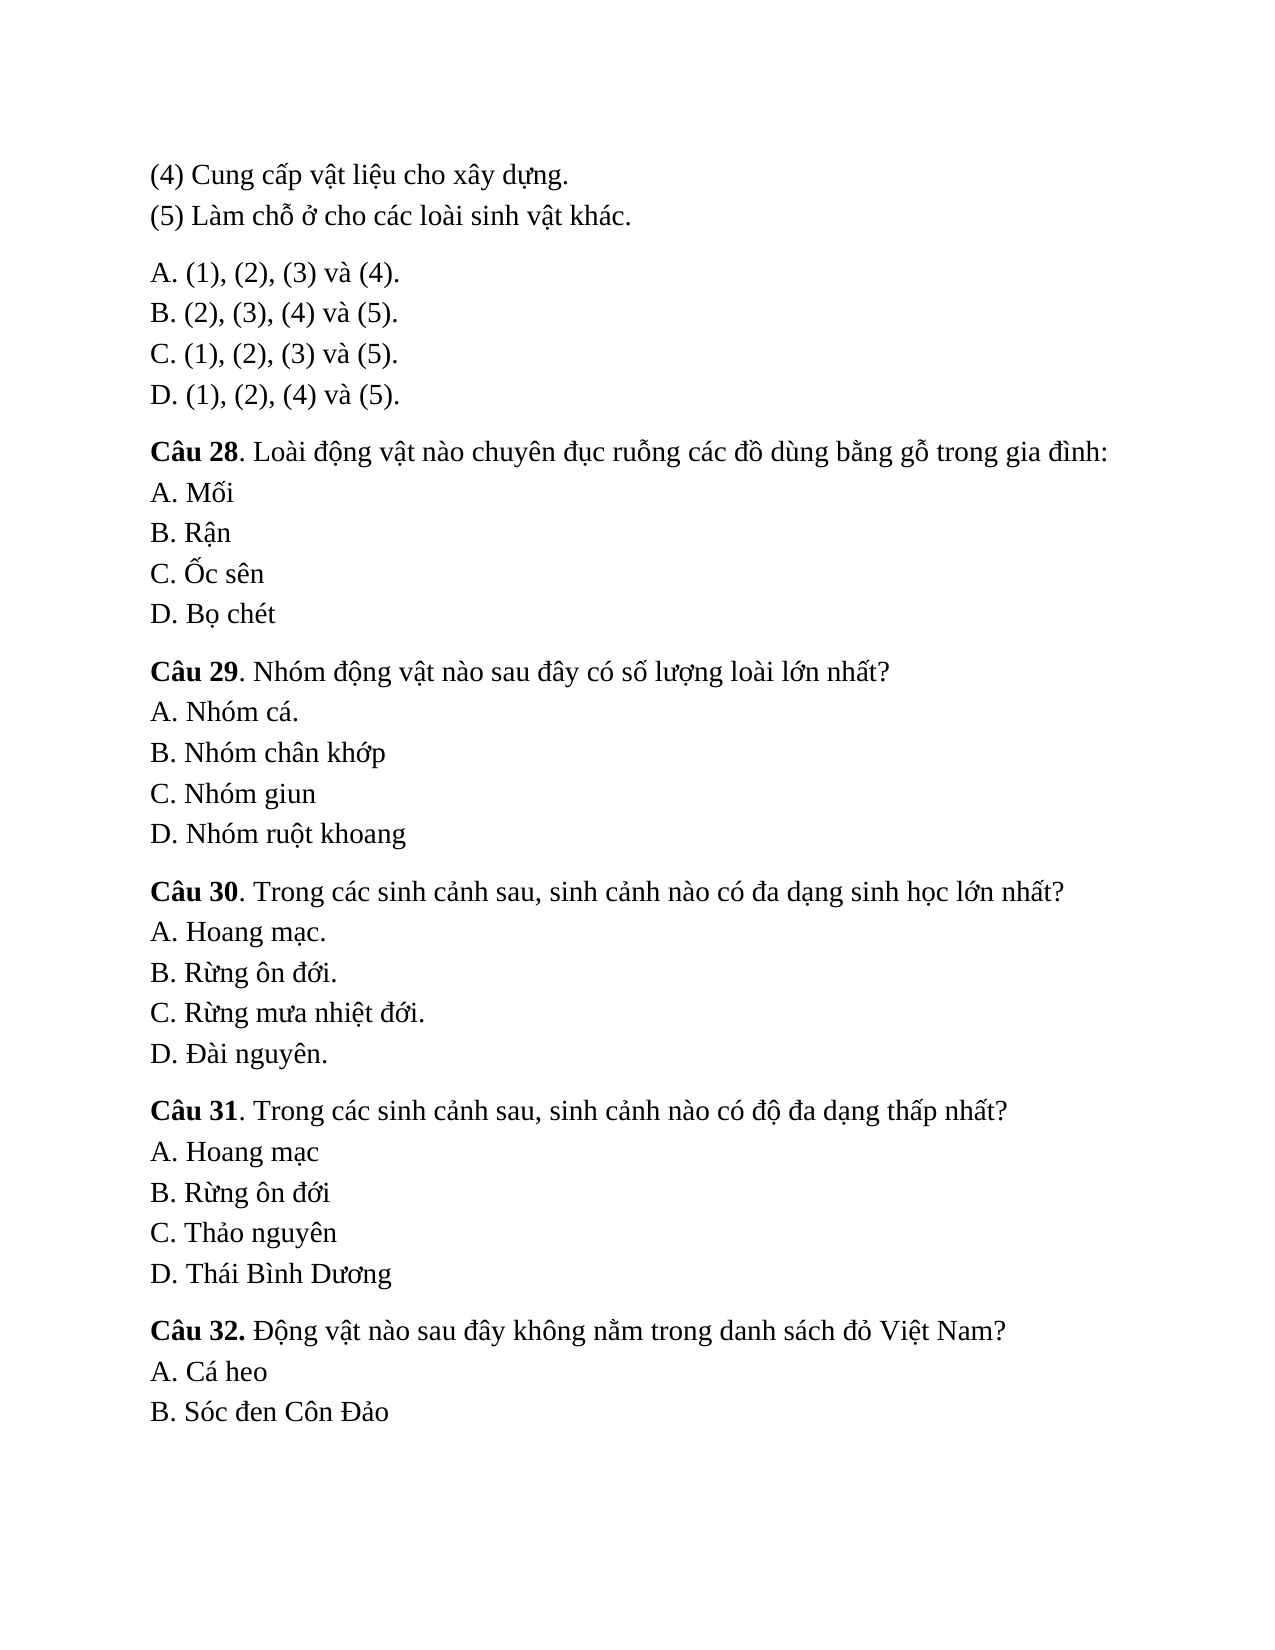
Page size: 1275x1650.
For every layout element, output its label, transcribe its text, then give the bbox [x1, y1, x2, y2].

text Câu 29. Nhóm động vật nào sau đây có số lượng loài lớn nhất? [150, 647, 1125, 687]
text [150, 150, 1125, 231]
text Câu 30. Trong các sinh cảnh sau, sinh cảnh nào có đa dạng sinh học lớn nhất? [150, 867, 1125, 907]
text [150, 1347, 1125, 1428]
text A. Mối B. Rận C. Ốc sên D. Bọ chét [150, 468, 1125, 630]
text A. Nhóm cá. B. Nhóm chân khớp C. Nhóm giun D. Nhóm ruột khoang [150, 687, 1125, 850]
text Câu 32. Động vật nào sau đây không nằm trong danh sách đỏ Việt Nam? [150, 1306, 1125, 1347]
text A. Hoang mạc B. Rừng ôn đới C. Thảo nguyên D. Thái Bình Dương [150, 1127, 1125, 1289]
text A. (1), (2), (3) và (4). B. (2), (3), (4) và (5). C. (1), (2), (3) và (5). D. (1), (2), (4) và (5). [150, 248, 1125, 410]
text A. Hoang mạc. B. Rừng ôn đới. C. Rừng mưa nhiệt đới. D. Đài nguyên. [150, 907, 1125, 1070]
text Câu 31. Trong các sinh cảnh sau, sinh cảnh nào có độ đa dạng thấp nhất? [150, 1086, 1125, 1127]
text Câu 28. Loài động vật nào chuyên đục ruỗng các đồ dùng bằng gỗ trong gia đình: [150, 427, 1125, 468]
